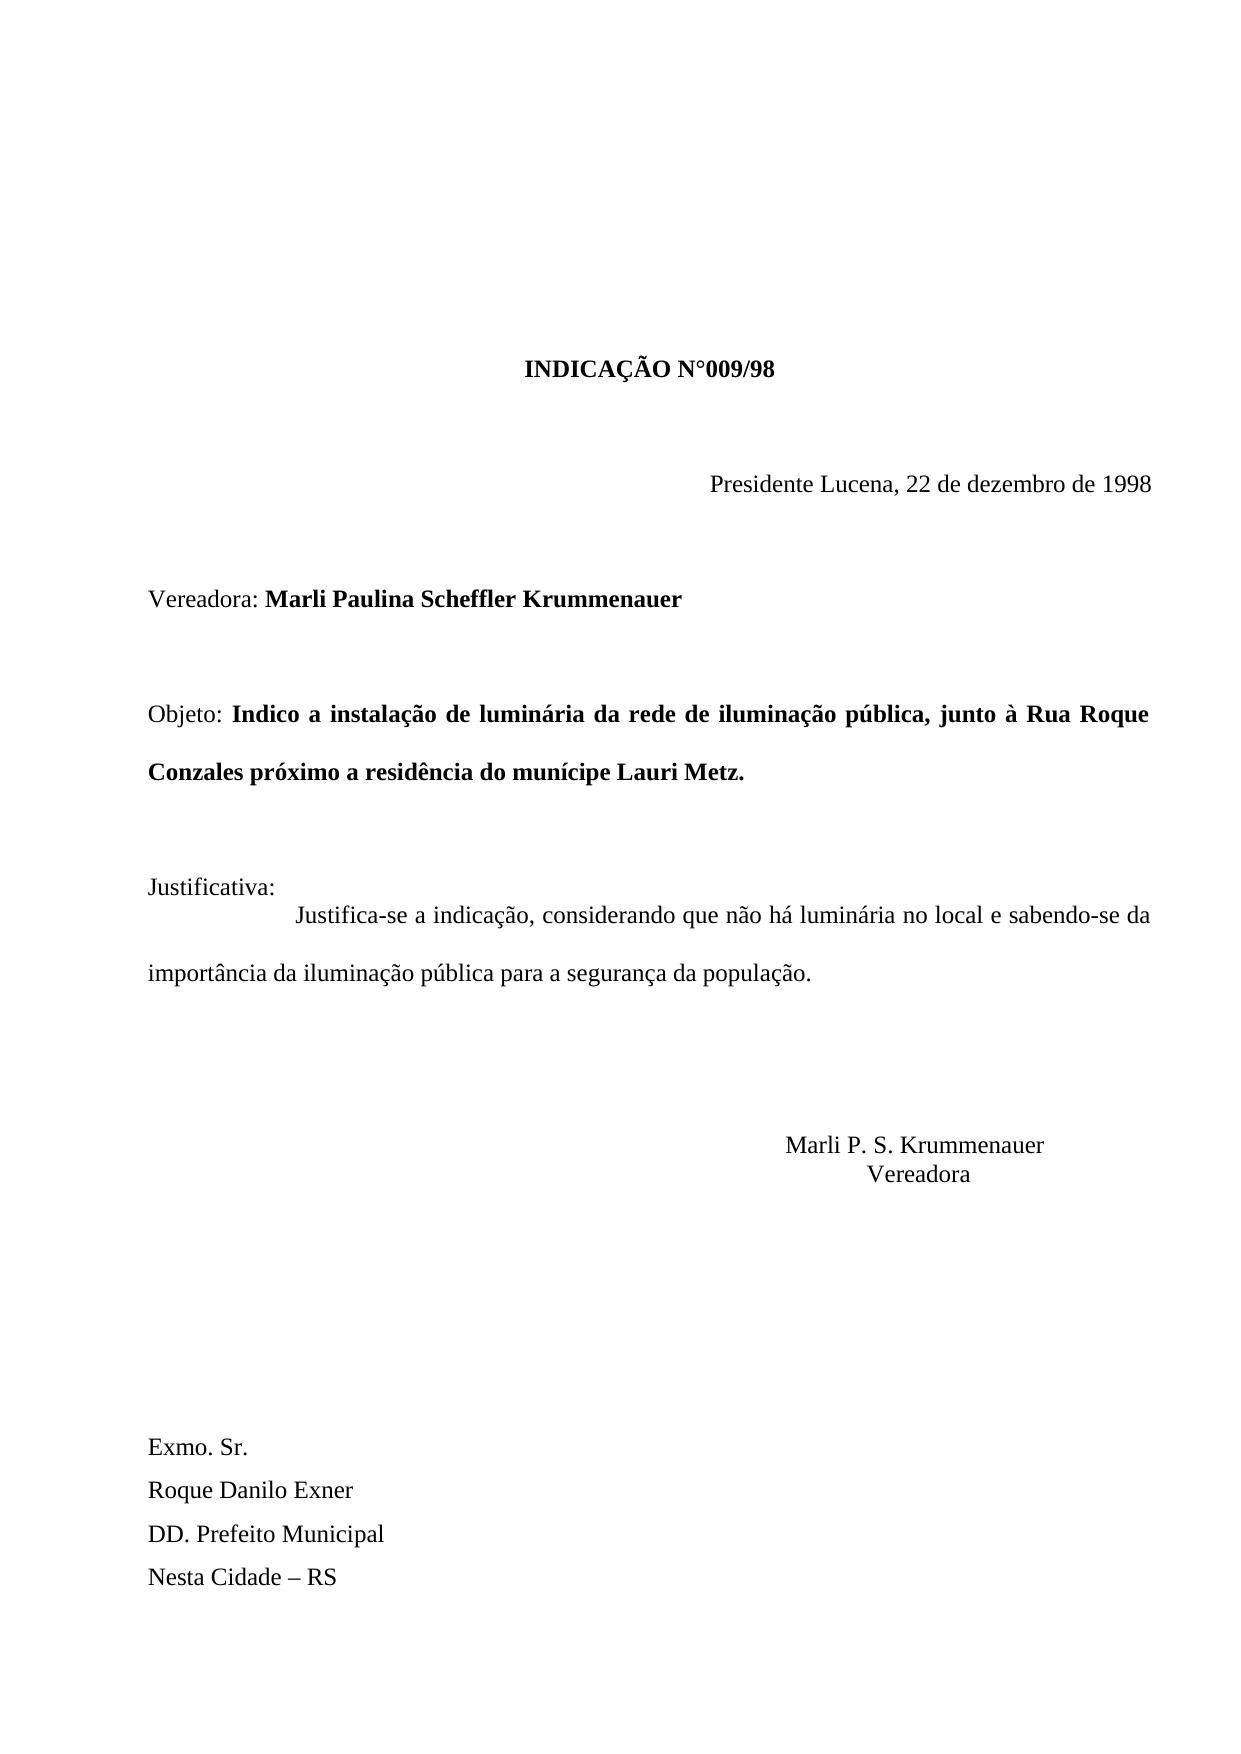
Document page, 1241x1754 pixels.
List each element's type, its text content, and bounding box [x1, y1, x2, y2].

text Exmo. Sr. [148, 1432, 1152, 1461]
text Justifica-se a indicação, considerando que não há luminária no local e sabendo-se da importância da iluminação pública para a segurança da população. [148, 901, 1152, 987]
text Marli P. S. Krummenauer [148, 1131, 1152, 1159]
text Nesta Cidade – RS [148, 1562, 1152, 1591]
text Objeto: Indico a instalação de luminária da rede de iluminação pública, junto à Rua Roque Conzales próximo a residência do munícipe Lauri Metz. [148, 699, 1152, 786]
text Justificativa: [148, 872, 1152, 901]
text Vereadora [148, 1159, 1152, 1188]
text Roque Danilo Exner [148, 1476, 1152, 1504]
text Presidente Lucena, 22 de dezembro de 1998 [148, 469, 1152, 498]
text Vereadora: Marli Paulina Scheffler Krummenauer [148, 584, 1152, 613]
text DD. Prefeito Municipal [148, 1519, 1152, 1547]
text INDICAÇÃO N°009/98 [148, 354, 1152, 383]
